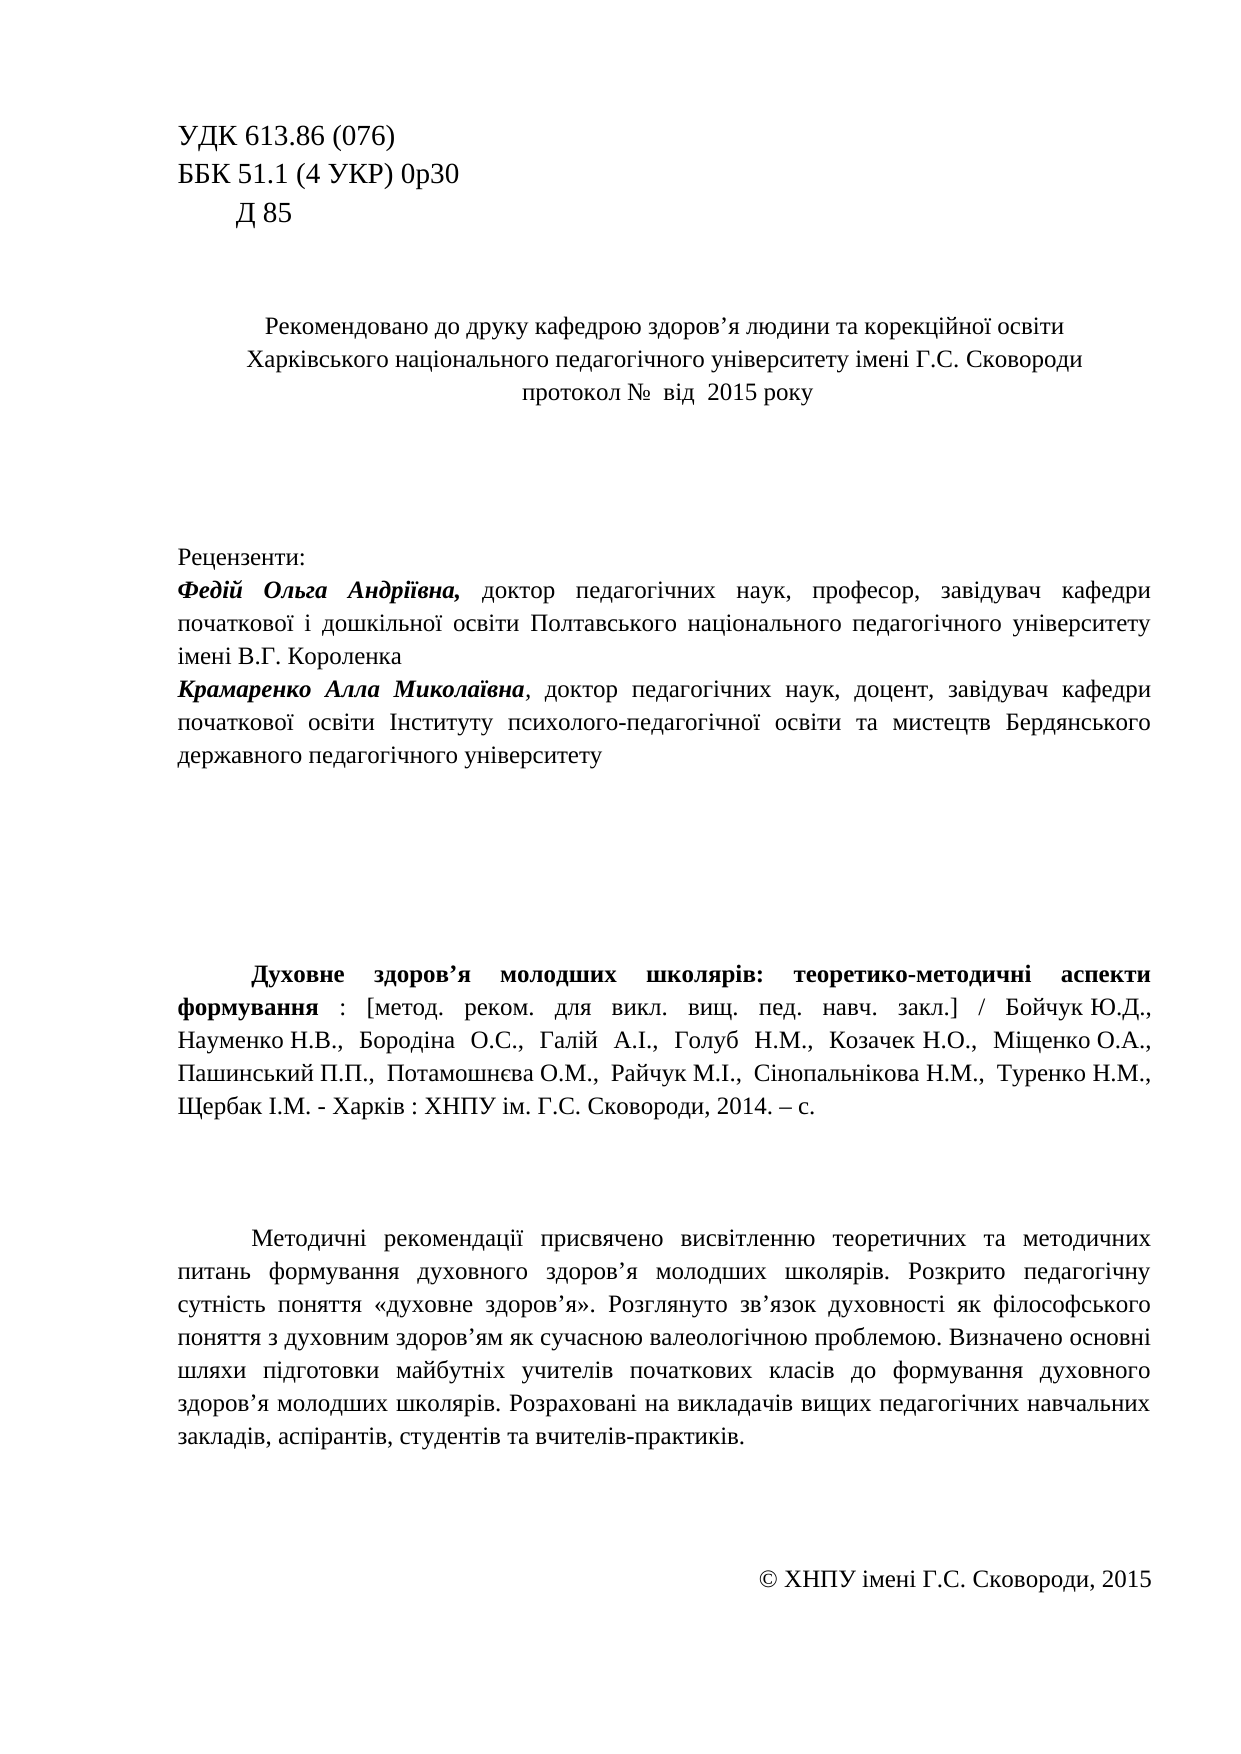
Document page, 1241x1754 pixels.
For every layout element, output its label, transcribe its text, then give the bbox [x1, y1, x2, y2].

text Федій Ольга Андріївна, доктор педагогічних наук, професор, завідувач кафедри початкової і дошкільної освіти Полтавського національного педагогічного університету імені В.Г. Короленка [177, 575, 1152, 670]
text Харківського національного педагогічного університету імені Г.С. Сковороди [177, 344, 1152, 373]
text Крамаренко Алла Миколаївна, доктор педагогічних наук, доцент, завідувач кафедри початкової освіти Інституту психолого-педагогічної освіти та мистецтв Бердянського державного педагогічного університету [177, 674, 1152, 769]
text УДК 613.86 (076) [177, 118, 1152, 152]
text протокол № від 2015 року [177, 377, 1152, 406]
text Методичні рекомендації присвячено висвітленню теоретичних та методичних питань формування духовного здоров’я молодших школярів. Розкрито педагогічну сутність поняття «духовне здоров’я». Розглянуто зв’язок духовності як філософського поняття з духовним здоров’ям як сучасною валеологічною проблемою. Визначено основні шляхи підготовки майбутніх учителів початкових класів до формування духовного здоров’я молодших школярів. Розраховані на викладачів вищих педагогічних навчальних закладів, аспірантів, студентів та вчителів-практиків. [177, 1223, 1152, 1450]
text Д 85 [177, 195, 1152, 229]
text Рекомендовано до друку кафедрою здоровʼя людини та корекційної освіти [177, 311, 1152, 339]
text Духовне здоров’я молодших школярів: теоретико-методичні аспекти формування : [метод. реком. для викл. вищ. пед. навч. закл.] / Бойчук Ю.Д., Науменко Н.В., Бородіна О.С., Галій А.І., Голуб Н.М., Козачек Н.О., Міщенко О.А., Пашинський П.П., Потамошнєва О.М., Райчук М.І., Сінопальнікова Н.М., Туренко Н.М., Щербак І.М. - Харків : ХНПУ ім. Г.С. Сковороди, 2014. – с. [177, 959, 1152, 1120]
text ББК 51.1 (4 УКР) 0p30 [177, 157, 1152, 190]
text © ХНПУ імені Г.С. Сковороди, 2015 [177, 1564, 1152, 1593]
text Рецензенти: [177, 542, 1152, 571]
